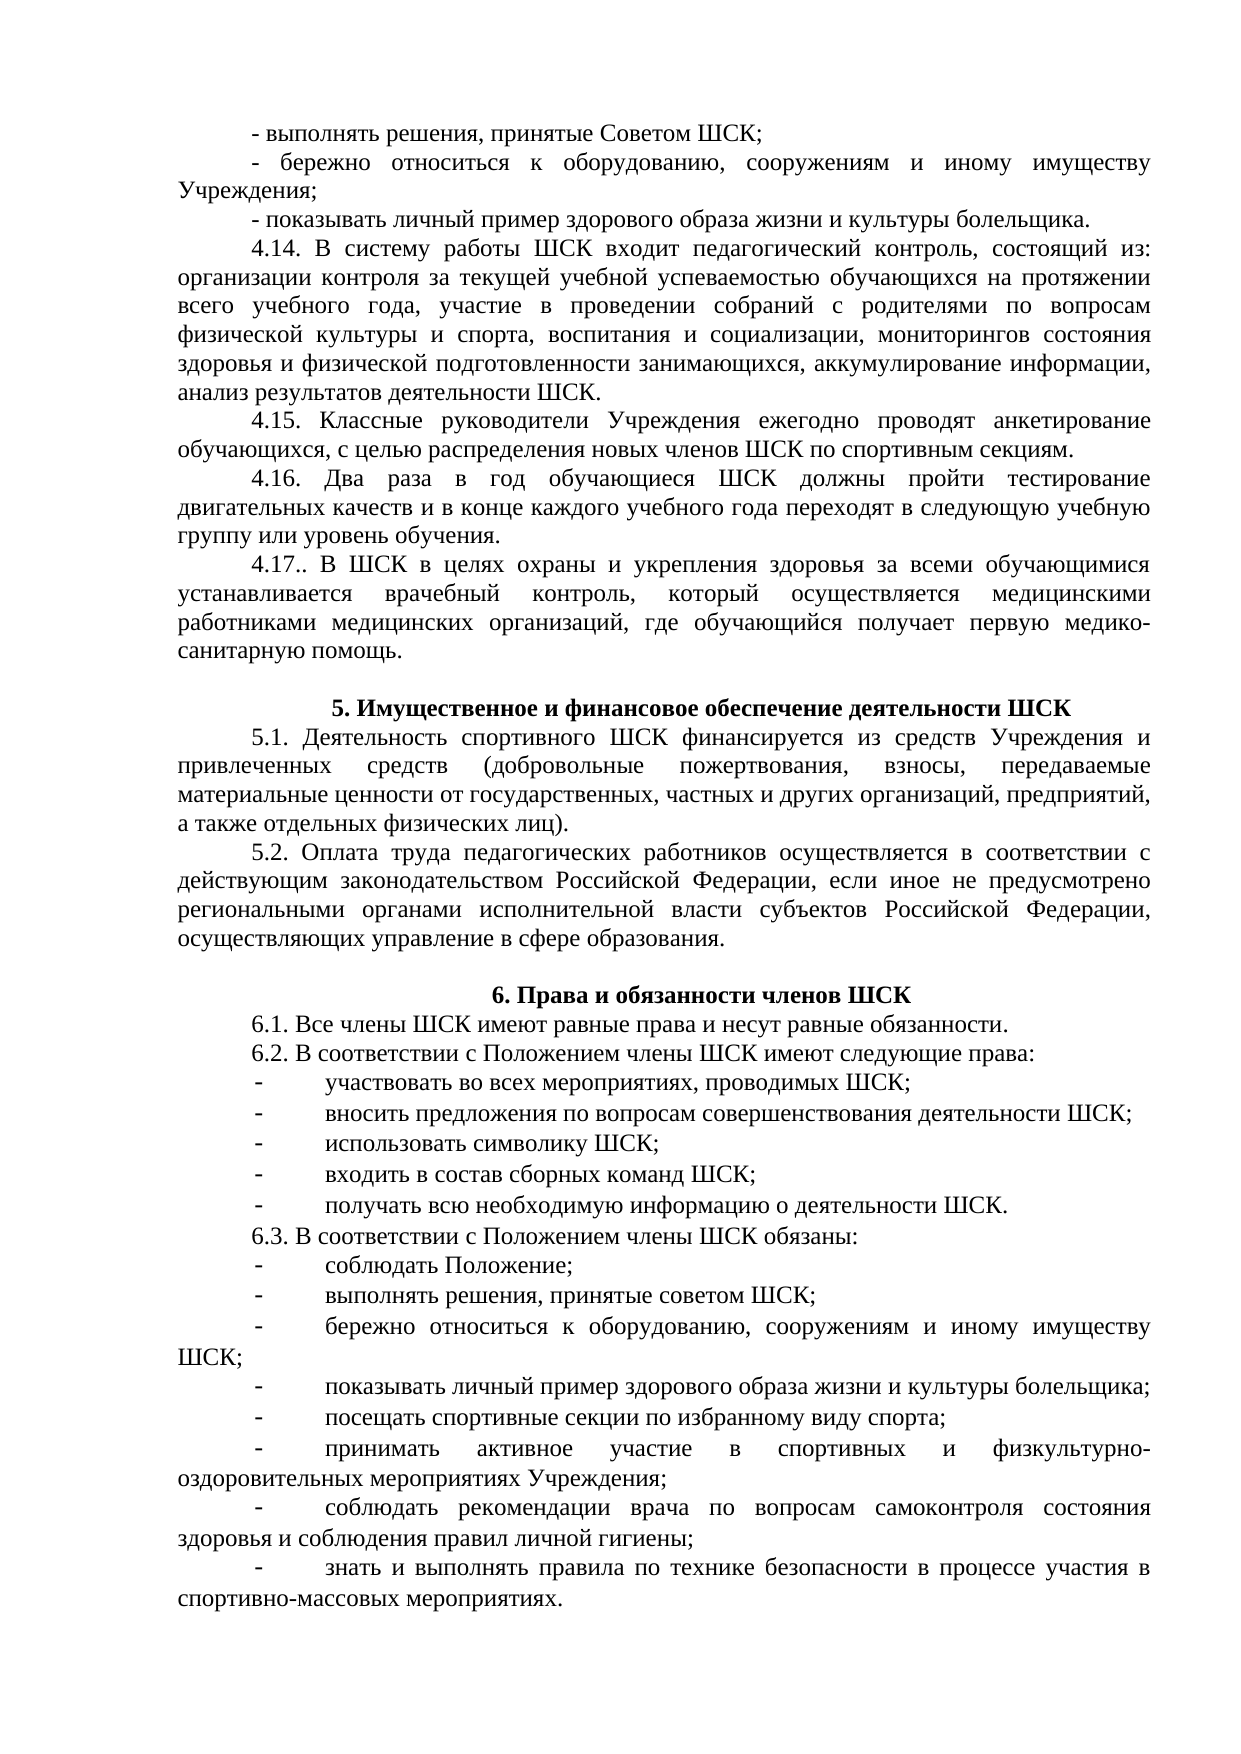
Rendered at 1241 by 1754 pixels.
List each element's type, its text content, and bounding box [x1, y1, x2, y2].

list входить в состав сборных команд ШСК; [177, 1159, 1152, 1190]
list соблюдать Положение; [177, 1250, 1152, 1281]
text 5.1. Деятельность спортивного ШСК финансируется из средств Учреждения и привлеченных средств (добровольные пожертвования, взносы, передаваемые материальные ценности от государственных, частных и других организаций, предприятий, а также отдельных физических лиц). [177, 722, 1152, 837]
list 4.16. Два раза в год обучающиеся ШСК должны пройти тестирование двигательных качеств и в конце каждого учебного года переходят в следующую учебную группу или уровень обучения. [177, 463, 1152, 549]
list 4.15. Классные руководители Учреждения ежегодно проводят анкетирование обучающихся, с целью распределения новых членов ШСК по спортивным секциям. [177, 406, 1152, 463]
list вносить предложения по вопросам совершенствования деятельности ШСК; [177, 1098, 1152, 1128]
list выполнять решения, принятые советом ШСК; [177, 1281, 1152, 1311]
list знать и выполнять правила по технике безопасности в процессе участия в спортивно-массовых мероприятиях. [177, 1552, 1152, 1611]
list принимать активное участие в спортивных и физкультурно-оздоровительных мероприятиях Учреждения; [177, 1433, 1152, 1492]
list - показывать личный пример здорового образа жизни и культуры болельщика. [177, 204, 1152, 233]
text 6.1. Все члены ШСК имеют равные права и несут равные обязанности. [177, 1009, 1152, 1038]
list 4.14. В систему работы ШСК входит педагогический контроль, состоящий из: организации контроля за текущей учебной успеваемостью обучающихся на протяжении всего учебного года, участие в проведении собраний с родителями по вопросам физической культуры и спорта, воспитания и социализации, мониторингов состояния здоровья и физической подготовленности занимающихся, аккумулирование информации, анализ результатов деятельности ШСК. [177, 233, 1152, 406]
list бережно относиться к оборудованию, сооружениям и иному имуществу ШСК; [177, 1311, 1152, 1371]
list 4.17.. В ШСК в целях охраны и укрепления здоровья за всеми обучающимися устанавливается врачебный контроль, который осуществляется медицинскими работниками медицинских организаций, где обучающийся получает первую медико-санитарную помощь. [177, 549, 1152, 664]
text 6.3. В соответствии с Положением члены ШСК обязаны: [177, 1221, 1152, 1250]
list участвовать во всех мероприятиях, проводимых ШСК; [177, 1067, 1152, 1098]
list соблюдать рекомендации врача по вопросам самоконтроля состояния здоровья и соблюдения правил личной гигиены; [177, 1492, 1152, 1552]
text 6.2. В соответствии с Положением члены ШСК имеют следующие права: [177, 1038, 1152, 1067]
text 5.2. Оплата труда педагогических работников осуществляется в соответствии с действующим законодательством Российской Федерации, если иное не предусмотрено региональными органами исполнительной власти субъектов Российской Федерации, осуществляющих управление в сфере образования. [177, 837, 1152, 952]
list показывать личный пример здорового образа жизни и культуры болельщика; [177, 1371, 1152, 1402]
list получать всю необходимую информацию о деятельности ШСК. [177, 1190, 1152, 1221]
list посещать спортивные секции по избранному виду спорта; [177, 1402, 1152, 1433]
list - выполнять решения, принятые Советом ШСК; [177, 118, 1152, 147]
text 6. Права и обязанности членов ШСК [177, 981, 1152, 1009]
list - бережно относиться к оборудованию, сооружениям и иному имуществу Учреждения; [177, 147, 1152, 204]
list использовать символику ШСК; [177, 1128, 1152, 1159]
text 5. Имущественное и финансовое обеспечение деятельности ШСК [177, 693, 1152, 722]
